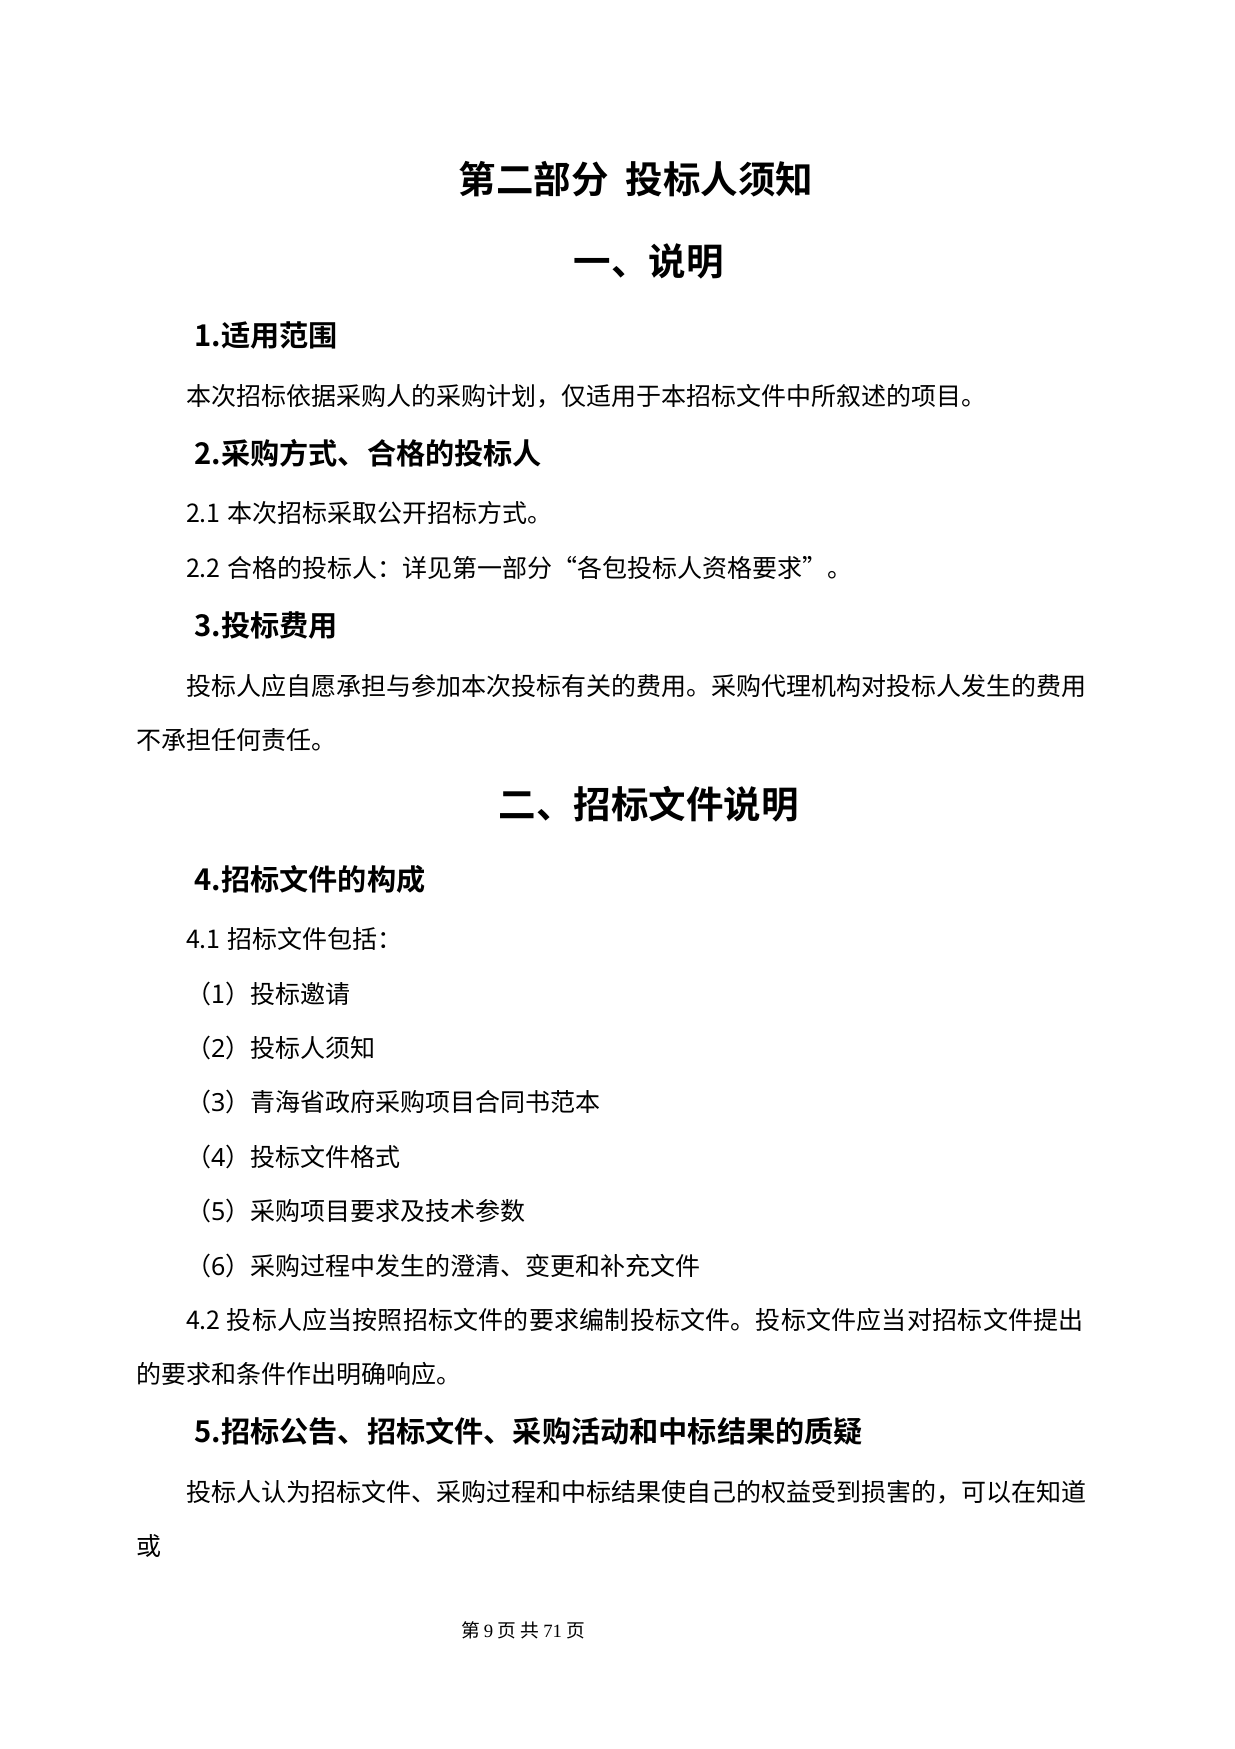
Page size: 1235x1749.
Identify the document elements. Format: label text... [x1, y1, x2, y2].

text 投标人认为招标文件、采购过程和中标结果使自己的权益受到损害的，可以在知道或 [136, 1472, 1086, 1563]
text （2）投标人须知 [136, 1028, 1086, 1065]
title 4.招标文件的构成 [136, 856, 1086, 898]
text （1）投标邀请 [136, 974, 1086, 1010]
text 4.2 投标人应当按照招标文件的要求编制投标文件。投标文件应当对招标文件提出的要求和条件作出明确响应。 [136, 1300, 1086, 1391]
text 投标人应自愿承担与参加本次投标有关的费用。采购代理机构对投标人发生的费用不承担任何责任。 [136, 666, 1086, 757]
text 2025年6月20日第二部分 投标人须知 [136, 150, 1086, 204]
title 1.适用范围 [136, 313, 1086, 355]
title 一、说明 [136, 231, 1086, 286]
text 4.1 招标文件包括： [136, 920, 1086, 956]
text （3）青海省政府采购项目合同书范本 [136, 1083, 1086, 1119]
title 3.投标费用 [136, 603, 1086, 645]
text 2.1 本次招标采取公开招标方式。 [136, 494, 1086, 530]
title 5.招标公告、招标文件、采购活动和中标结果的质疑 [136, 1409, 1086, 1451]
text 本次招标依据采购人的采购计划，仅适用于本招标文件中所叙述的项目。 [136, 376, 1086, 412]
title 二、招标文件说明 [136, 775, 1086, 829]
title 2.采购方式、合格的投标人 [136, 431, 1086, 473]
text （6）采购过程中发生的澄清、变更和补充文件 [136, 1246, 1086, 1282]
text （5）采购项目要求及技术参数 [136, 1192, 1086, 1228]
text 2.2 合格的投标人：详见第一部分“各包投标人资格要求”。 [136, 548, 1086, 584]
text （4）投标文件格式 [136, 1137, 1086, 1173]
